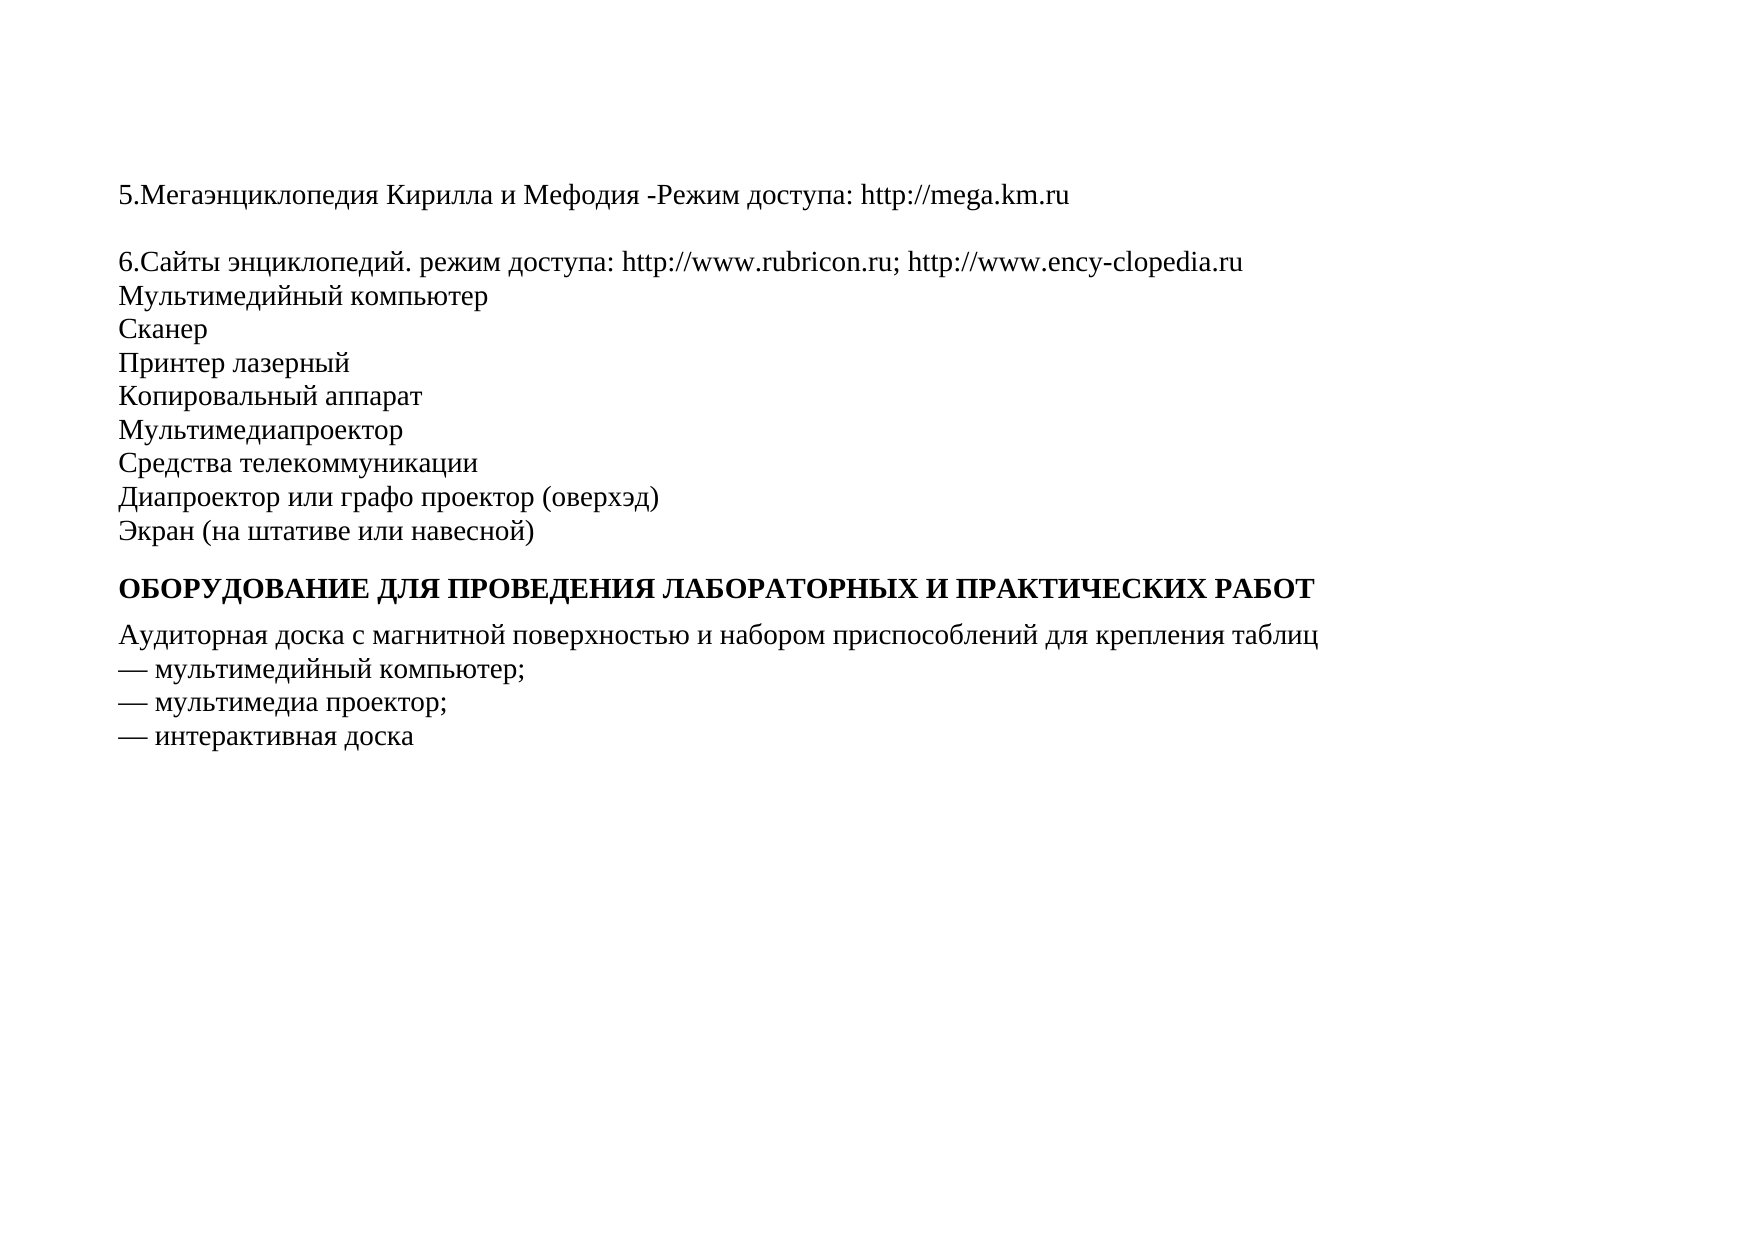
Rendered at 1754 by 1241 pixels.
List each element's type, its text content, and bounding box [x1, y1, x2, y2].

text ОБОРУДОВАНИЕ ДЛЯ ПРОВЕДЕНИЯ ЛАБОРАТОРНЫХ И ПРАКТИЧЕСКИХ РАБОТ [118, 571, 1636, 605]
text Аудиторная доска с магнитной поверхностью и набором приспособлений для крепления таблиц — мультимедийный компьютер; — мультимедиа проектор; — интерактивная доска [118, 617, 1636, 751]
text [118, 177, 1636, 546]
